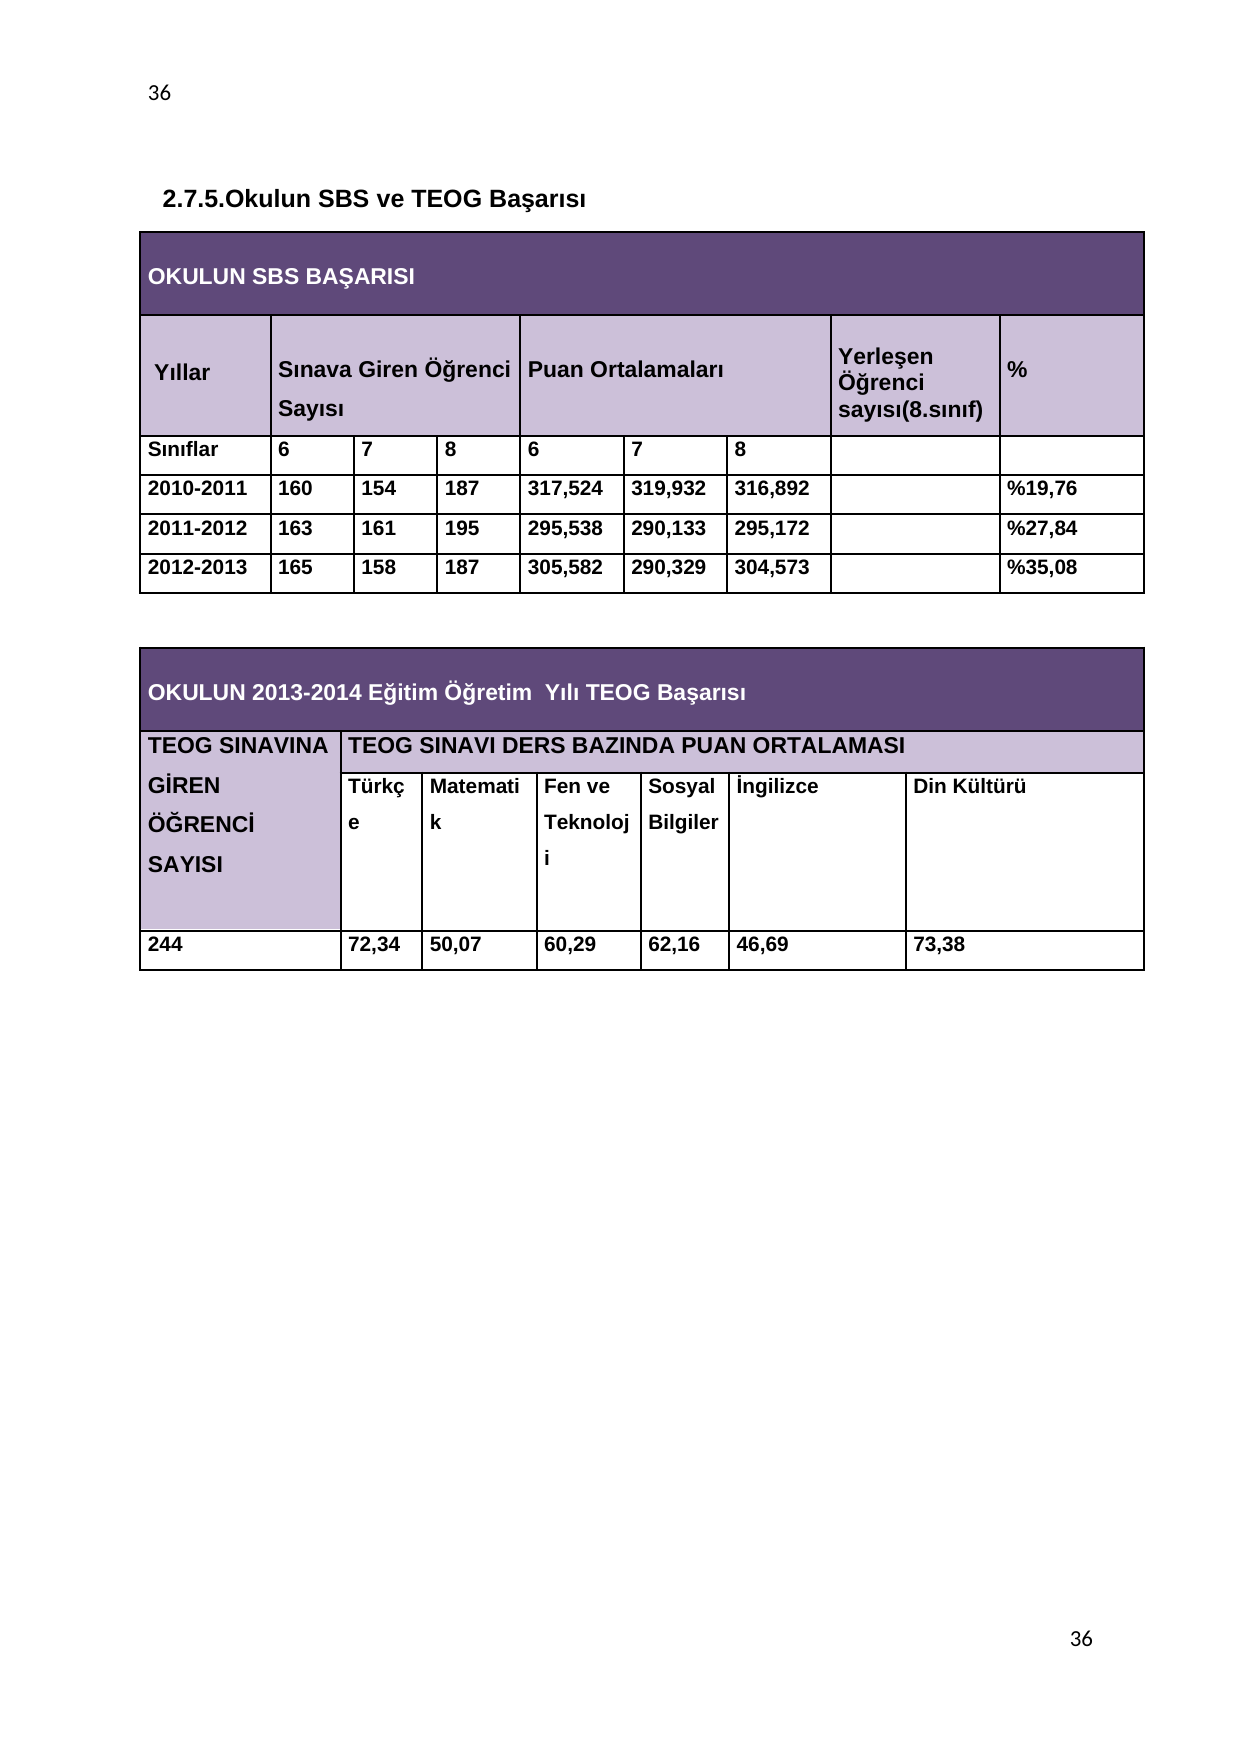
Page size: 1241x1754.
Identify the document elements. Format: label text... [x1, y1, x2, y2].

subtitle 2.7.5.Okulun SBS ve TEOG Başarısı [148, 184, 1152, 212]
table_cell Fen ve Teknoloji [538, 774, 640, 929]
table_cell 290,329 [625, 555, 726, 592]
table_cell 295,538 [521, 515, 623, 552]
table_cell 317,524 [521, 476, 623, 513]
table_cell [832, 555, 999, 592]
table_cell TEOG SINAVI DERS BAZINDA PUAN ORTALAMASI [342, 732, 1143, 772]
table_cell 295,172 [728, 515, 830, 552]
table_cell Puan Ortalamaları [521, 316, 830, 435]
table_cell 72,34 [342, 932, 421, 969]
table_cell [832, 476, 999, 513]
table_cell 7 [625, 437, 726, 474]
table_header OKULUN 2013-2014 Eğitim Öğretim Yılı TEOG Başarısı [141, 649, 1143, 730]
table_cell 7 [355, 437, 436, 474]
table_cell 160 [272, 476, 353, 513]
table_cell 8 [728, 437, 830, 474]
table_cell 2011-2012 [141, 515, 270, 552]
table_cell 50,07 [423, 932, 536, 969]
table_cell 316,892 [728, 476, 830, 513]
table_cell 244 [141, 932, 340, 969]
table_cell %35,08 [1001, 555, 1143, 592]
table_cell 2010-2011 [141, 476, 270, 513]
table_cell 165 [272, 555, 353, 592]
table_header OKULUN SBS BAŞARISI [141, 233, 1143, 314]
table_cell %19,76 [1001, 476, 1143, 513]
table_cell TEOG SINAVINA GİREN ÖĞRENCİ SAYISI [141, 732, 340, 929]
table_cell 195 [438, 515, 519, 552]
table_cell 2012-2013 [141, 555, 270, 592]
table_cell 319,932 [625, 476, 726, 513]
table_cell Sınava Giren Öğrenci Sayısı [272, 316, 519, 435]
table_cell Matematik [423, 774, 536, 929]
table_cell 60,29 [538, 932, 640, 969]
table_cell [832, 437, 999, 474]
table_cell Türkçe [342, 774, 421, 929]
table_cell 163 [272, 515, 353, 552]
table_cell % [1001, 316, 1143, 435]
table_cell Sosyal Bilgiler [642, 774, 728, 929]
table_cell 304,573 [728, 555, 830, 592]
table_cell %27,84 [1001, 515, 1143, 552]
table_cell 305,582 [521, 555, 623, 592]
table_cell 290,133 [625, 515, 726, 552]
table_cell 6 [272, 437, 353, 474]
table_cell 154 [355, 476, 436, 513]
table_cell 187 [438, 555, 519, 592]
table_cell 161 [355, 515, 436, 552]
table_cell Sınıflar [141, 437, 270, 474]
table_cell 62,16 [642, 932, 728, 969]
table_cell 46,69 [730, 932, 905, 969]
table_cell [1001, 437, 1143, 474]
table_cell 73,38 [907, 932, 1143, 969]
table_cell Yıllar [141, 316, 270, 435]
table_cell Din Kültürü [907, 774, 1143, 929]
table_cell 158 [355, 555, 436, 592]
table_cell 8 [438, 437, 519, 474]
table_cell [832, 515, 999, 552]
table_cell 6 [521, 437, 623, 474]
table_cell 187 [438, 476, 519, 513]
table_cell Yerleşen Öğrenci sayısı(8.sınıf) [832, 316, 999, 435]
table_cell İngilizce [730, 774, 905, 929]
